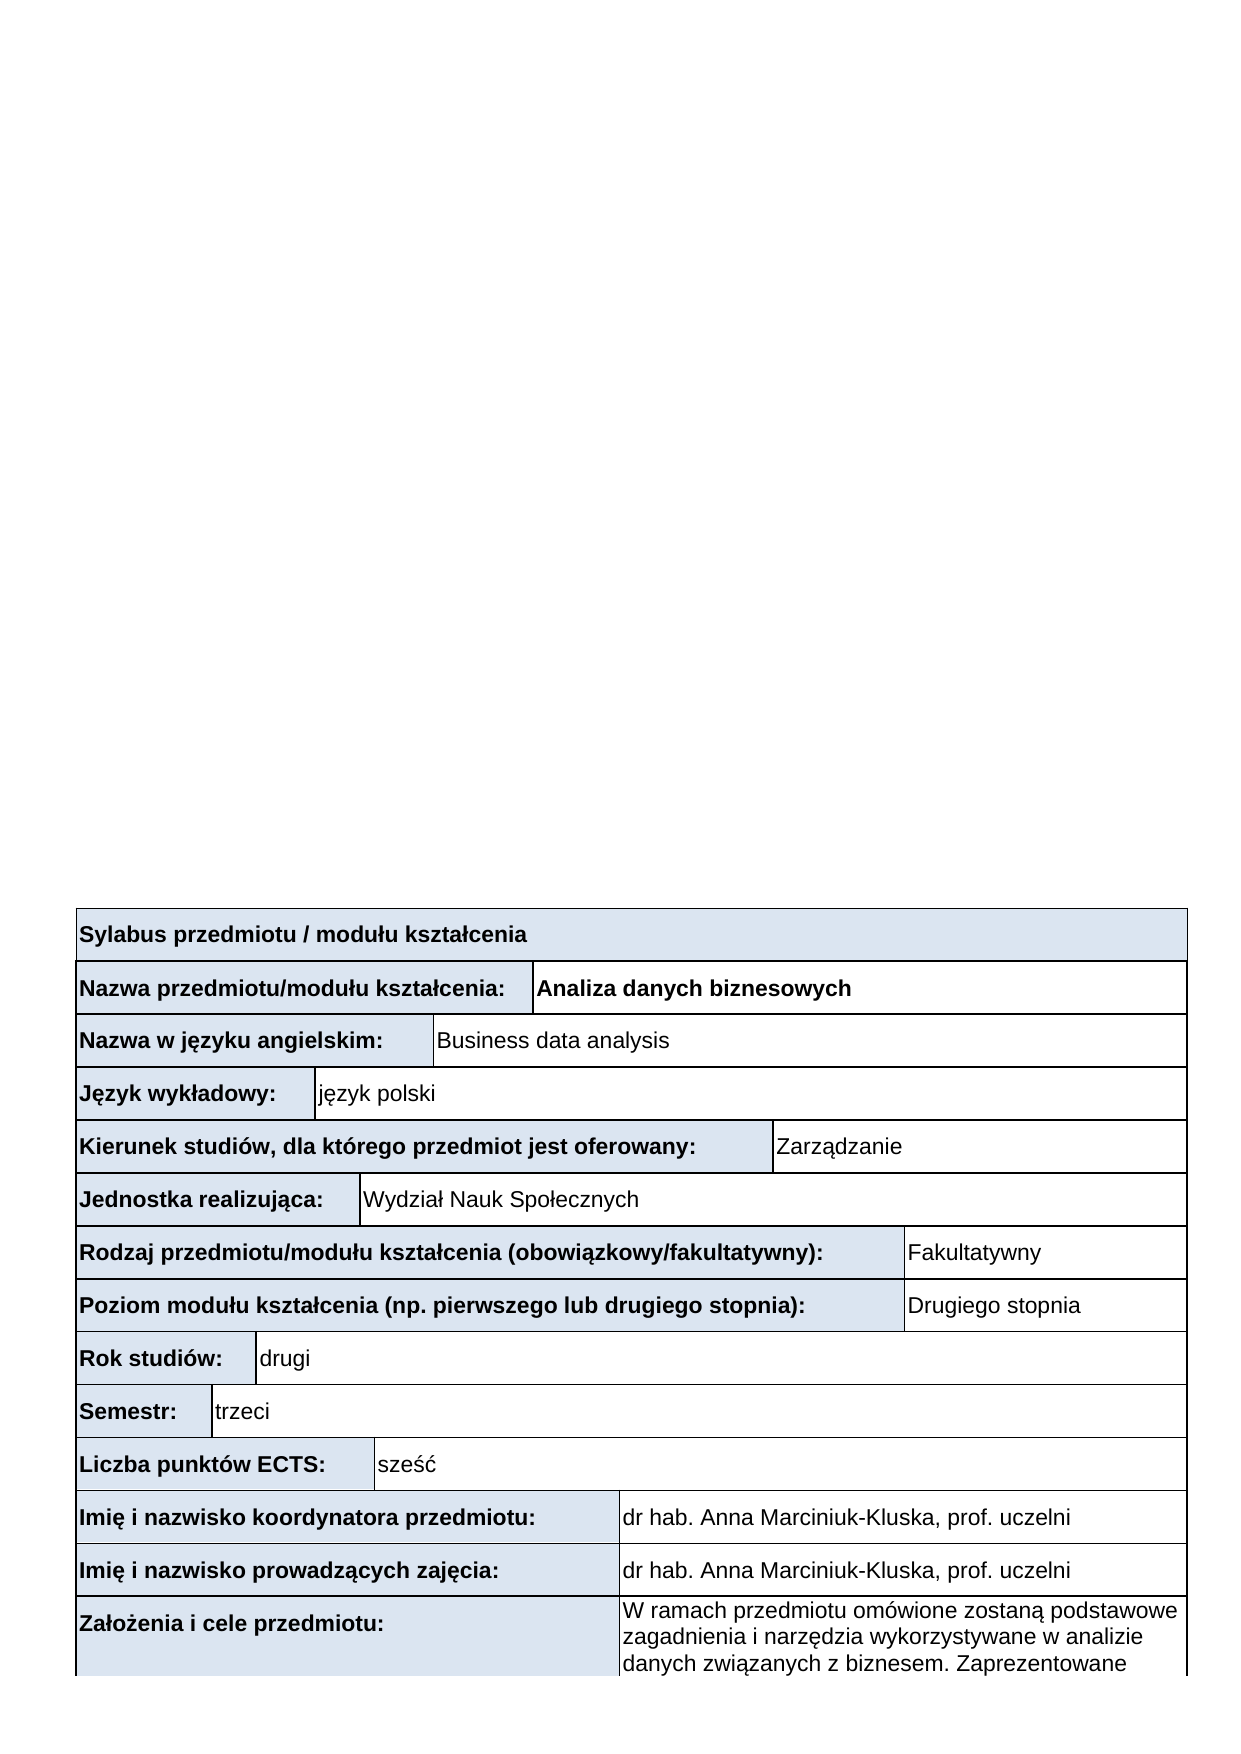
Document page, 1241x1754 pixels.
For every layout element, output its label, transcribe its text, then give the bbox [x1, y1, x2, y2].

table_cell Imię i nazwisko koordynatora przedmiotu: [77, 1491, 619, 1542]
table_cell Nazwa w języku angielskim: [77, 1015, 433, 1066]
table_cell Semestr: [77, 1385, 211, 1437]
table_cell Język wykładowy: [77, 1068, 314, 1119]
table_cell Nazwa przedmiotu/modułu kształcenia: [77, 962, 532, 1013]
table_cell Liczba punktów ECTS: [77, 1438, 374, 1489]
table_cell sześć [375, 1438, 1186, 1489]
table_cell Wydział Nauk Społecznych [361, 1174, 1186, 1225]
table_cell dr hab. Anna Marciniuk-Kluska, prof. uczelni [620, 1544, 1186, 1595]
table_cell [77, 1597, 619, 1676]
table_cell Zarządzanie [774, 1121, 1186, 1172]
table_cell Imię i nazwisko prowadzących zajęcia: [77, 1544, 619, 1595]
table_cell dr hab. Anna Marciniuk-Kluska, prof. uczelni [620, 1491, 1186, 1542]
table_cell język polski [316, 1068, 1186, 1119]
table_cell Analiza danych biznesowych [534, 962, 1186, 1013]
table_cell Business data analysis [434, 1015, 1186, 1066]
table_cell Kierunek studiów, dla którego przedmiot jest oferowany: [77, 1121, 772, 1172]
table_cell Jednostka realizująca: [77, 1174, 359, 1225]
table_cell trzeci [213, 1385, 1186, 1437]
table_cell Rodzaj przedmiotu/modułu kształcenia (obowiązkowy/fakultatywny): [77, 1227, 904, 1278]
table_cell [620, 1597, 1186, 1676]
table_cell Drugiego stopnia [905, 1280, 1186, 1331]
table_header Sylabus przedmiotu / modułu kształcenia [77, 909, 1187, 960]
table_cell Fakultatywny [905, 1227, 1186, 1278]
table_cell Poziom modułu kształcenia (np. pierwszego lub drugiego stopnia): [77, 1280, 904, 1331]
table_cell drugi [257, 1332, 1186, 1384]
table_cell Rok studiów: [77, 1332, 255, 1384]
